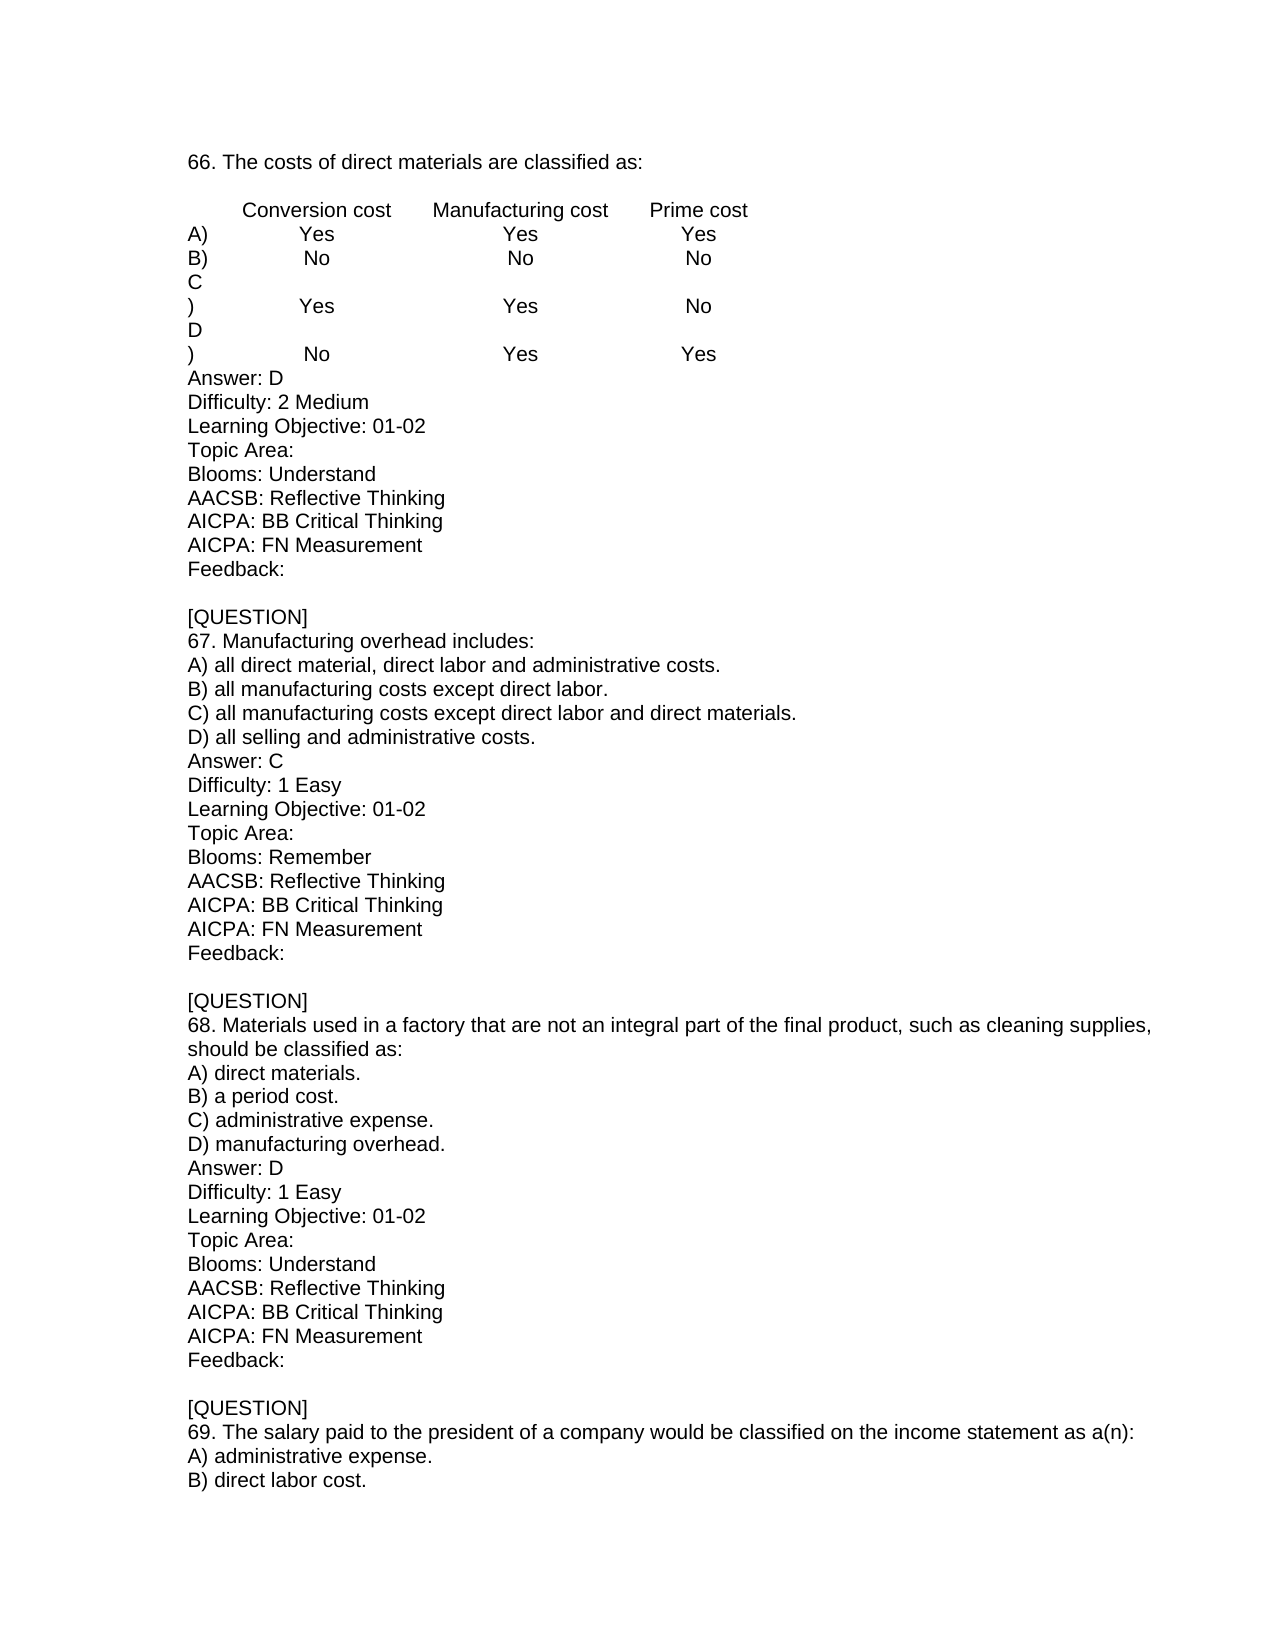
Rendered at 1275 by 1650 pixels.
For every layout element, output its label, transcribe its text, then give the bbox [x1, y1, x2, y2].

text Difficulty: 1 Easy [187, 1180, 1200, 1204]
text C) all manufacturing costs except direct labor and direct materials. [187, 701, 1200, 725]
text Feedback: [187, 941, 1200, 964]
text Difficulty: 2 Medium [187, 389, 1200, 413]
text C) administrative expense. [187, 1108, 1200, 1132]
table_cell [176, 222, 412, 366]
text 66. The costs of direct materials are classified as: [187, 150, 1200, 174]
text AACSB: Reflective Thinking [187, 1276, 1200, 1300]
text A) administrative expense. [187, 1444, 1200, 1468]
text AICPA: FN Measurement [187, 1324, 1200, 1348]
text B) a period cost. [187, 1084, 1200, 1108]
text Answer: D [187, 366, 1200, 389]
text Blooms: Understand [187, 461, 1200, 485]
text AICPA: BB Critical Thinking [187, 509, 1200, 533]
text AICPA: BB Critical Thinking [187, 893, 1200, 917]
text [QUESTION] [187, 605, 1200, 629]
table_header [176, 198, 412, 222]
text [QUESTION] [187, 988, 1200, 1012]
text Blooms: Understand [187, 1252, 1200, 1276]
text B) direct labor cost. [187, 1468, 1200, 1492]
text Learning Objective: 01-02 [187, 413, 1200, 437]
text 67. Manufacturing overhead includes: [187, 629, 1200, 653]
text Difficulty: 1 Easy [187, 773, 1200, 797]
text Topic Area: [187, 437, 1200, 461]
text AACSB: Reflective Thinking [187, 485, 1200, 509]
text AICPA: FN Measurement [187, 533, 1200, 557]
text A) direct materials. [187, 1060, 1200, 1084]
text AICPA: BB Critical Thinking [187, 1300, 1200, 1324]
text A) all direct material, direct labor and administrative costs. [187, 653, 1200, 677]
text Blooms: Remember [187, 845, 1200, 869]
text B) all manufacturing costs except direct labor. [187, 677, 1200, 701]
text D) manufacturing overhead. [187, 1132, 1200, 1156]
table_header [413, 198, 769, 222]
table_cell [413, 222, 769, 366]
text Answer: C [187, 749, 1200, 773]
text Topic Area: [187, 1228, 1200, 1252]
text AICPA: FN Measurement [187, 917, 1200, 941]
text Learning Objective: 01-02 [187, 797, 1200, 821]
text D) all selling and administrative costs. [187, 725, 1200, 749]
text Feedback: [187, 557, 1200, 581]
text [QUESTION] [187, 1396, 1200, 1420]
text Answer: D [187, 1156, 1200, 1180]
text 68. Materials used in a factory that are not an integral part of the final product, such as cleaning supplies, should be classified as: [187, 1012, 1200, 1060]
text Feedback: [187, 1348, 1200, 1372]
text 69. The salary paid to the president of a company would be classified on the income statement as a(n): [187, 1420, 1200, 1444]
text Learning Objective: 01-02 [187, 1204, 1200, 1228]
text Topic Area: [187, 821, 1200, 845]
text AACSB: Reflective Thinking [187, 869, 1200, 893]
